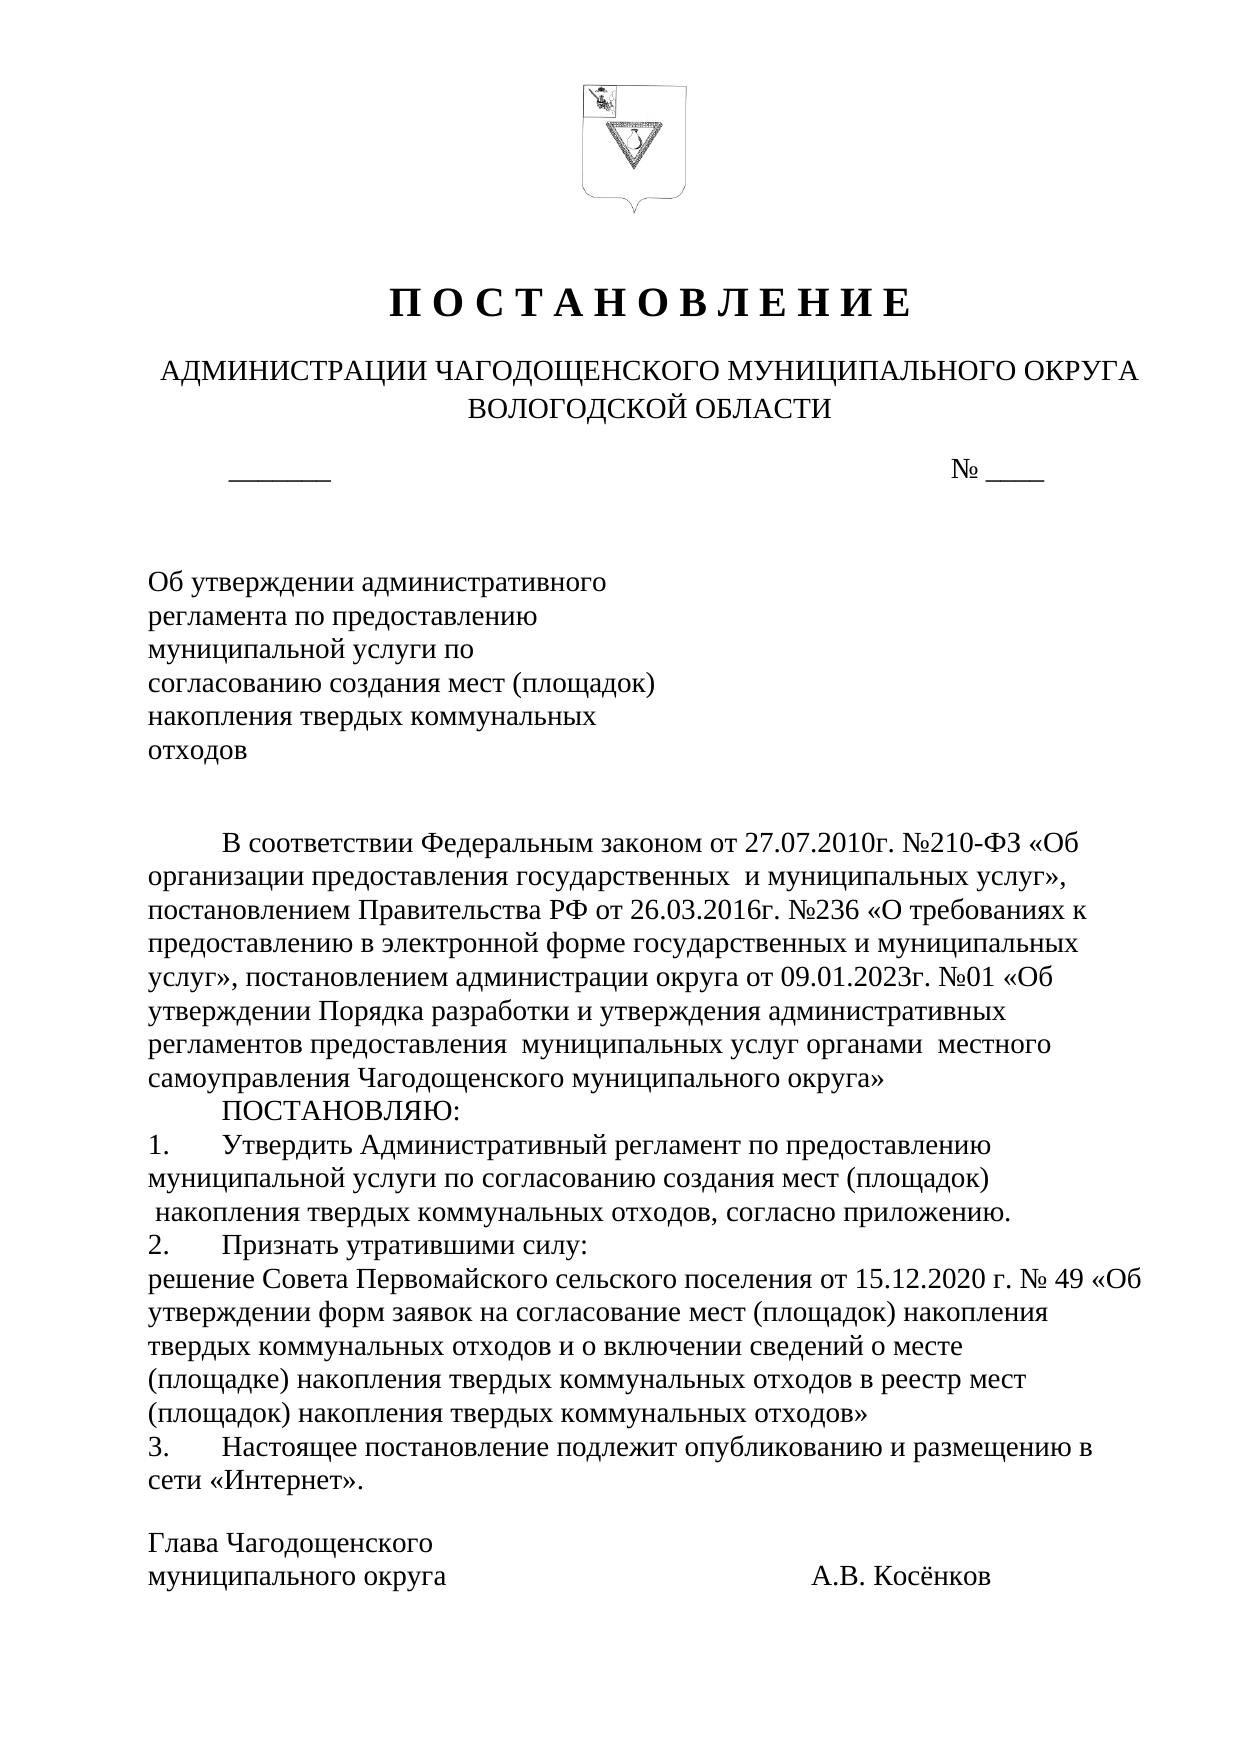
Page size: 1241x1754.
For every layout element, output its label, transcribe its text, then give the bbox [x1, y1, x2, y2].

text муниципального округа А.В. Косёнков [148, 1558, 1152, 1592]
text Об утверждении административного [148, 564, 1152, 598]
text решение Совета Первомайского сельского поселения от 15.12.2020 г. № 49 «Об утверждении форм заявок на согласование мест (площадок) накопления твердых коммунальных отходов и о включении сведений о месте (площадке) накопления твердых коммунальных отходов в реестр мест (площадок) накопления твердых коммунальных отходов» [148, 1261, 1152, 1429]
text П О С Т А Н О В Л Е Н И Е [148, 277, 1152, 325]
text отходов [148, 732, 1152, 766]
picture [574, 80, 693, 217]
text Глава Чагодощенского [148, 1525, 1152, 1558]
text накопления твердых коммунальных отходов, согласно приложению. [148, 1194, 1152, 1227]
text регламента по предоставлению [148, 598, 1152, 631]
text 3. Настоящее постановление подлежит опубликованию и размещению в сети «Интернет». [148, 1429, 1152, 1496]
text ПОСТАНОВЛЯЮ: [148, 1093, 1152, 1127]
text накопления твердых коммунальных [148, 698, 1152, 732]
text В соответствии Федеральным законом от 27.07.2010г. №210-ФЗ «Об организации предоставления государственных и муниципальных услуг», постановлением Правительства РФ от 26.03.2016г. №236 «О требованиях к предоставлению в электронной форме государственных и муниципальных услуг», постановлением администрации округа от 09.01.2023г. №01 «Об утверждении Порядка разработки и утверждения административных регламентов предоставления муниципальных услуг органами местного самоуправления Чагодощенского муниципального округа» [148, 825, 1152, 1093]
text _______ № ____ [148, 451, 1152, 484]
text муниципальной услуги по [148, 631, 1152, 665]
text согласованию создания мест (площадок) [148, 665, 1152, 698]
list Утвердить Административный регламент по предоставлению муниципальной услуги по согласованию создания мест (площадок) [148, 1127, 1152, 1194]
list Признать утратившими силу: [148, 1227, 1152, 1261]
text АДМИНИСТРАЦИИ ЧАГОДОЩЕНСКОГО МУНИЦИПАЛЬНОГО ОКРУГА ВОЛОГОДСКОЙ ОБЛАСТИ [148, 353, 1152, 425]
